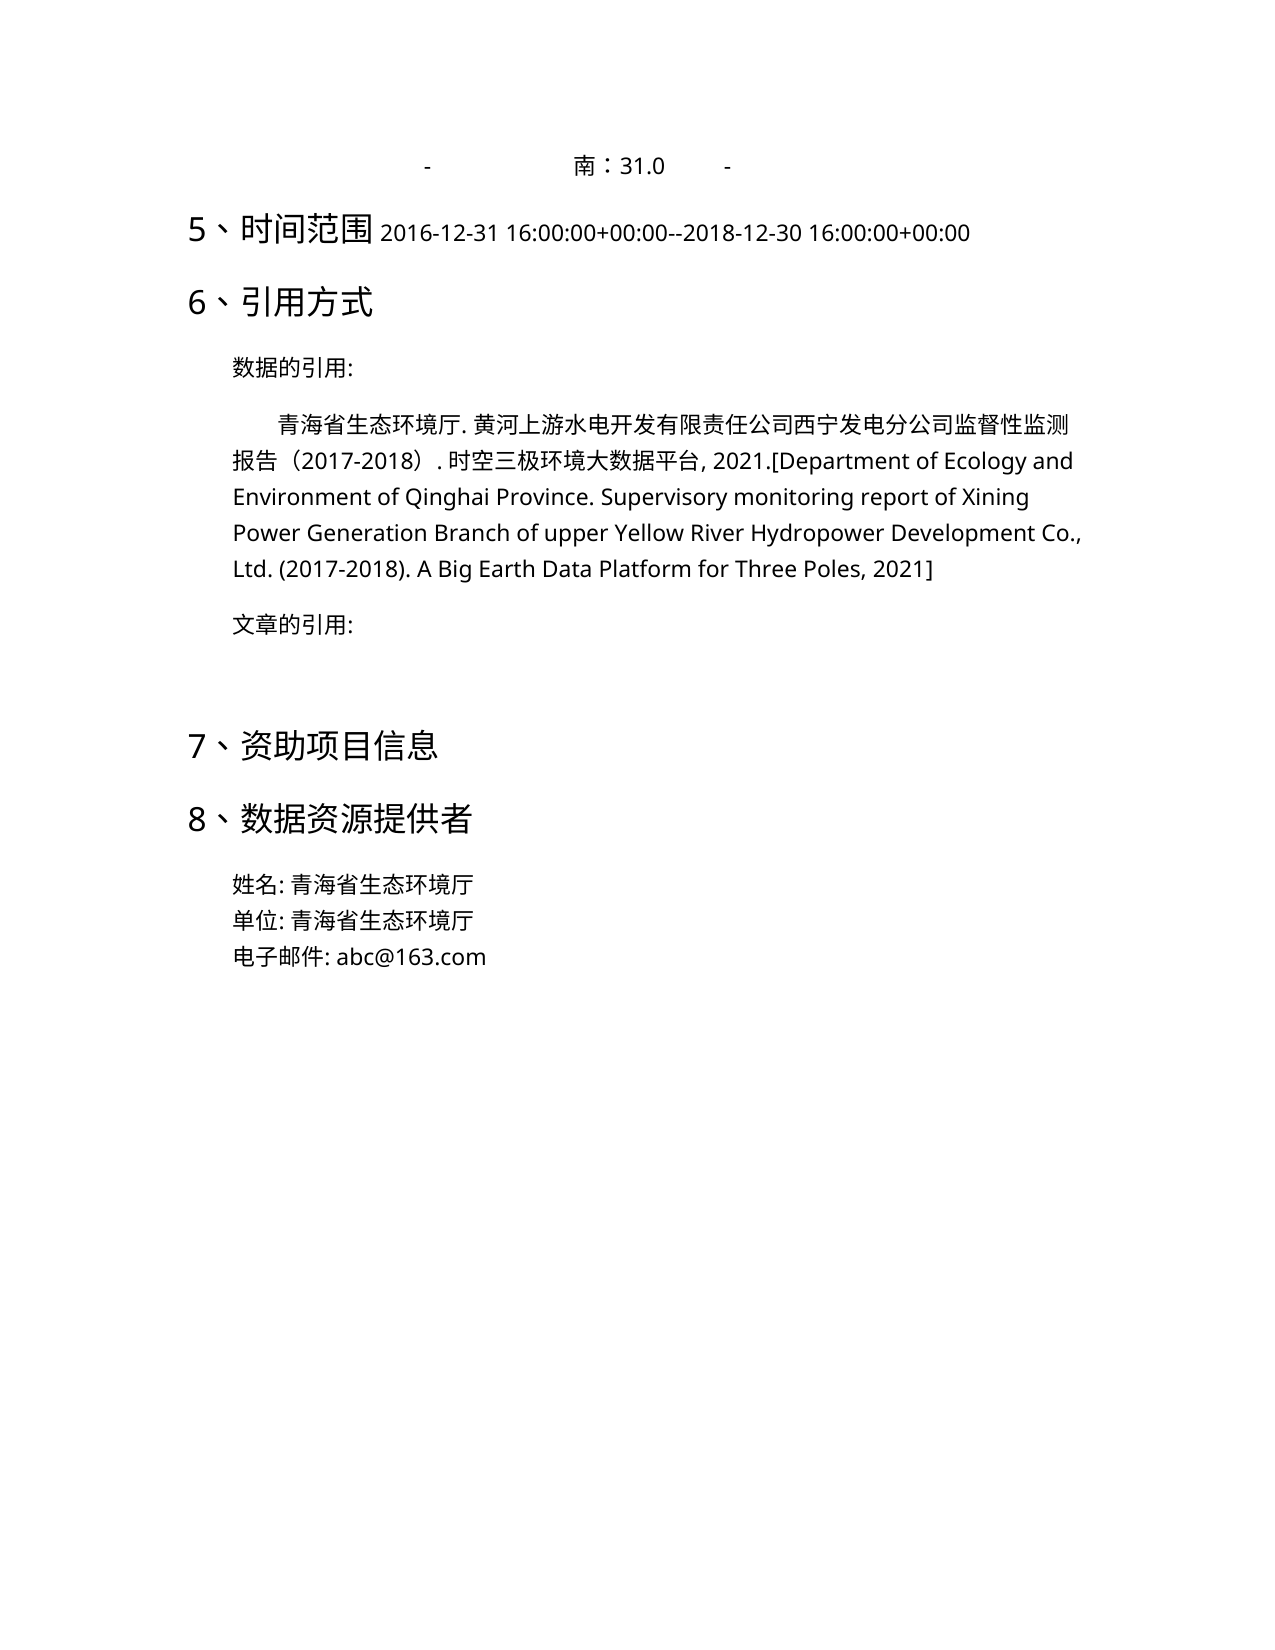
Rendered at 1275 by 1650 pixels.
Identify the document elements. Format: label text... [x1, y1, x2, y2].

table_cell - [713, 150, 862, 206]
text 文章的引用: [232, 609, 1087, 641]
text 姓名: 青海省生态环境厅 单位: 青海省生态环境厅 电子邮件: abc@163.com [232, 869, 1087, 1044]
table_cell 南：31.0 [563, 150, 712, 206]
text 数据的引用: [232, 352, 1087, 383]
text 5、时间范围2016-12-31 16:00:00+00:00--2018-12-30 16:00:00+00:00 [187, 206, 1087, 251]
text 青海省生态环境厅. 黄河上游水电开发有限责任公司西宁发电分公司监督性监测报告（2017-2018）. 时空三极环境大数据平台, 2021.[Department of Ecology and Environment of Qinghai Province. Supervisory monitoring report of Xining Power Generation Branch of upper Yellow River Hydropower Development Co., Ltd. (2017-2018). A Big Earth Data Platform for Three Poles, 2021] [232, 409, 1087, 584]
text 8、数据资源提供者 [187, 796, 1087, 841]
text 6、引用方式 [187, 279, 1087, 324]
text 7、资助项目信息 [187, 723, 1087, 768]
table_cell - [413, 150, 562, 206]
